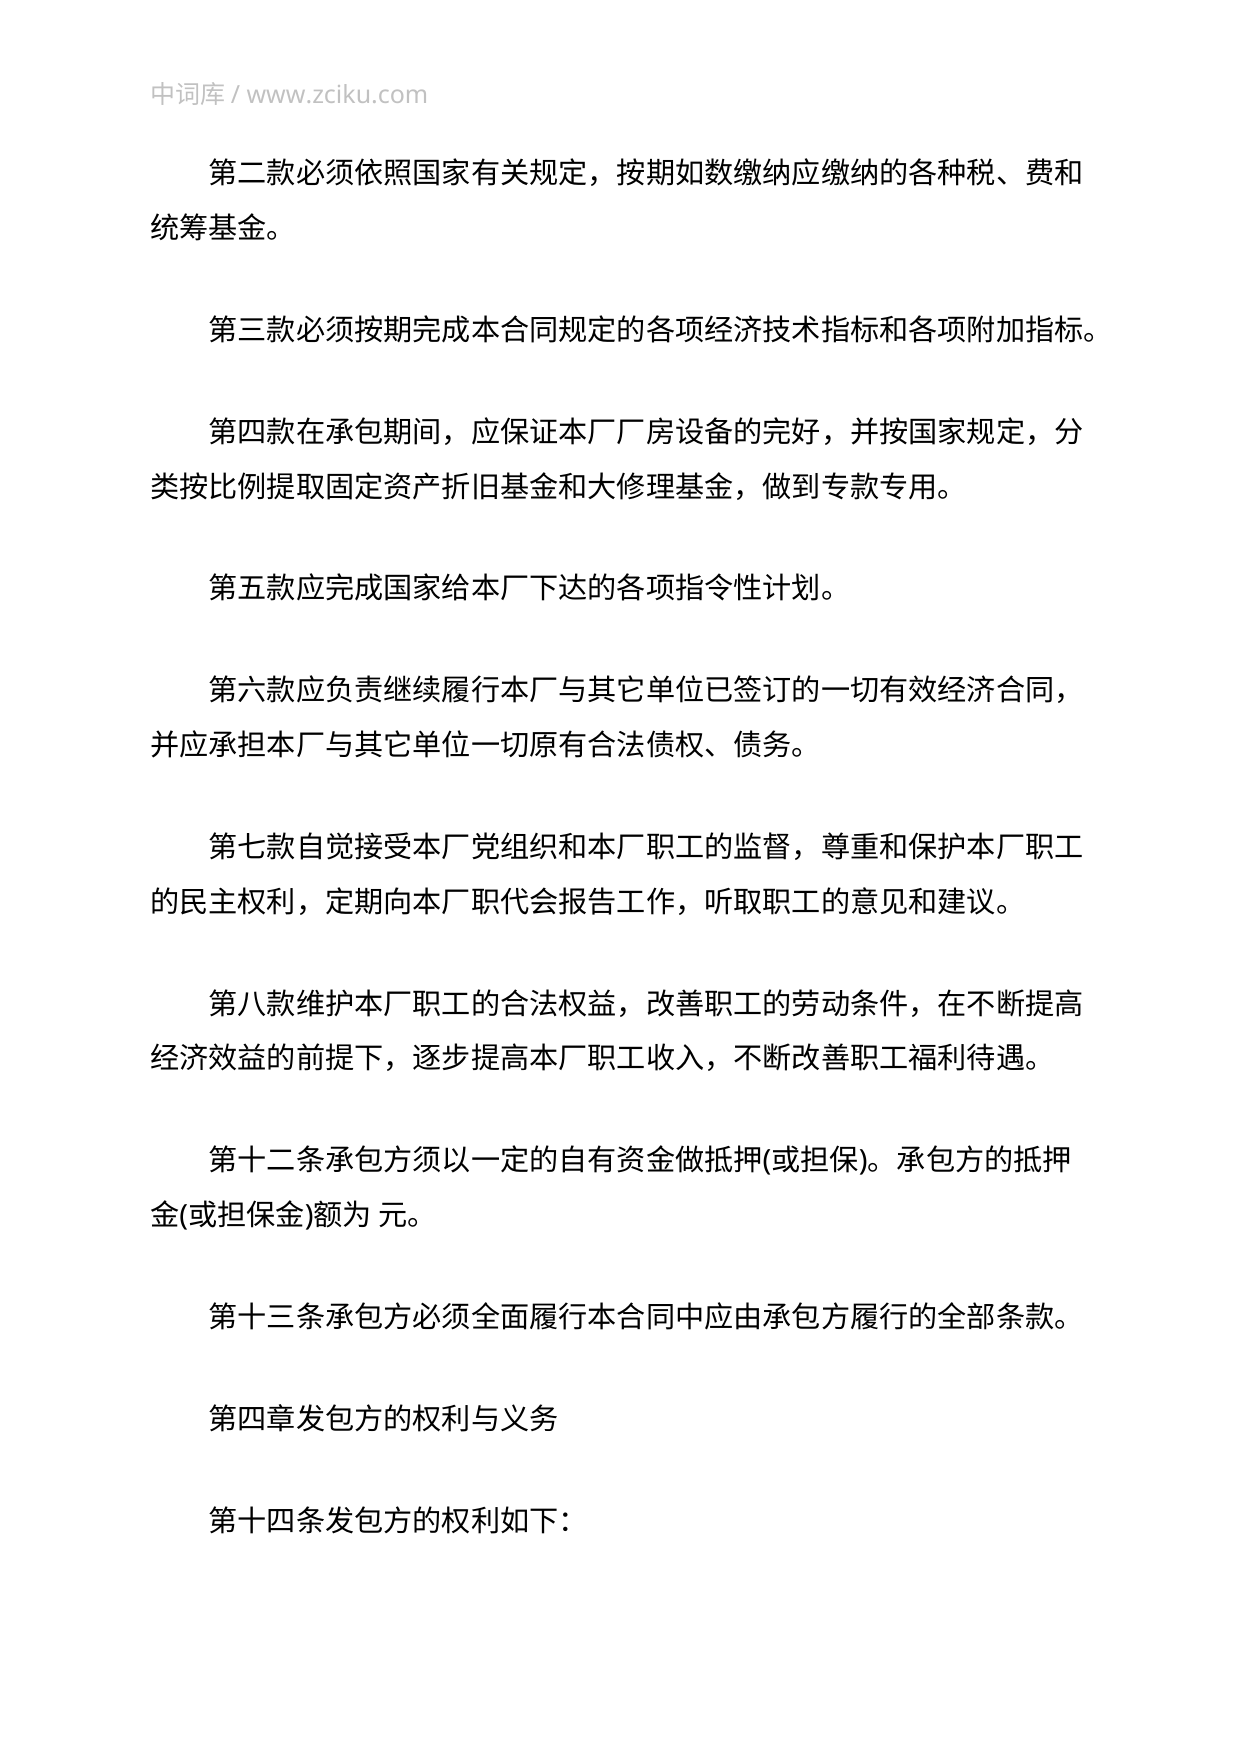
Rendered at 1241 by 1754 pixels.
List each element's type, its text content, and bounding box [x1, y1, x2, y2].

text 第十二条承包方须以一定的自有资金做抵押(或担保)。承包方的抵押金(或担保金)额为 元。 [150, 1137, 1090, 1234]
text 第二款必须依照国家有关规定，按期如数缴纳应缴纳的各种税、费和统筹基金。 [150, 150, 1090, 247]
text 第四章发包方的权利与义务 [150, 1396, 1090, 1438]
text 第十三条承包方必须全面履行本合同中应由承包方履行的全部条款。 [150, 1294, 1090, 1336]
text 第八款维护本厂职工的合法权益，改善职工的劳动条件，在不断提高经济效益的前提下，逐步提高本厂职工收入，不断改善职工福利待遇。 [150, 980, 1090, 1077]
text 第四款在承包期间，应保证本厂厂房设备的完好，并按国家规定，分类按比例提取固定资产折旧基金和大修理基金，做到专款专用。 [150, 408, 1090, 506]
text 第十四条发包方的权利如下： [150, 1497, 1090, 1540]
text 第七款自觉接受本厂党组织和本厂职工的监督，尊重和保护本厂职工的民主权利，定期向本厂职代会报告工作，听取职工的意见和建议。 [150, 823, 1090, 921]
text 第五款应完成国家给本厂下达的各项指令性计划。 [150, 565, 1090, 607]
text 第三款必须按期完成本合同规定的各项经济技术指标和各项附加指标。 [150, 307, 1090, 349]
text 第六款应负责继续履行本厂与其它单位已签订的一切有效经济合同，并应承担本厂与其它单位一切原有合法债权、债务。 [150, 667, 1090, 764]
